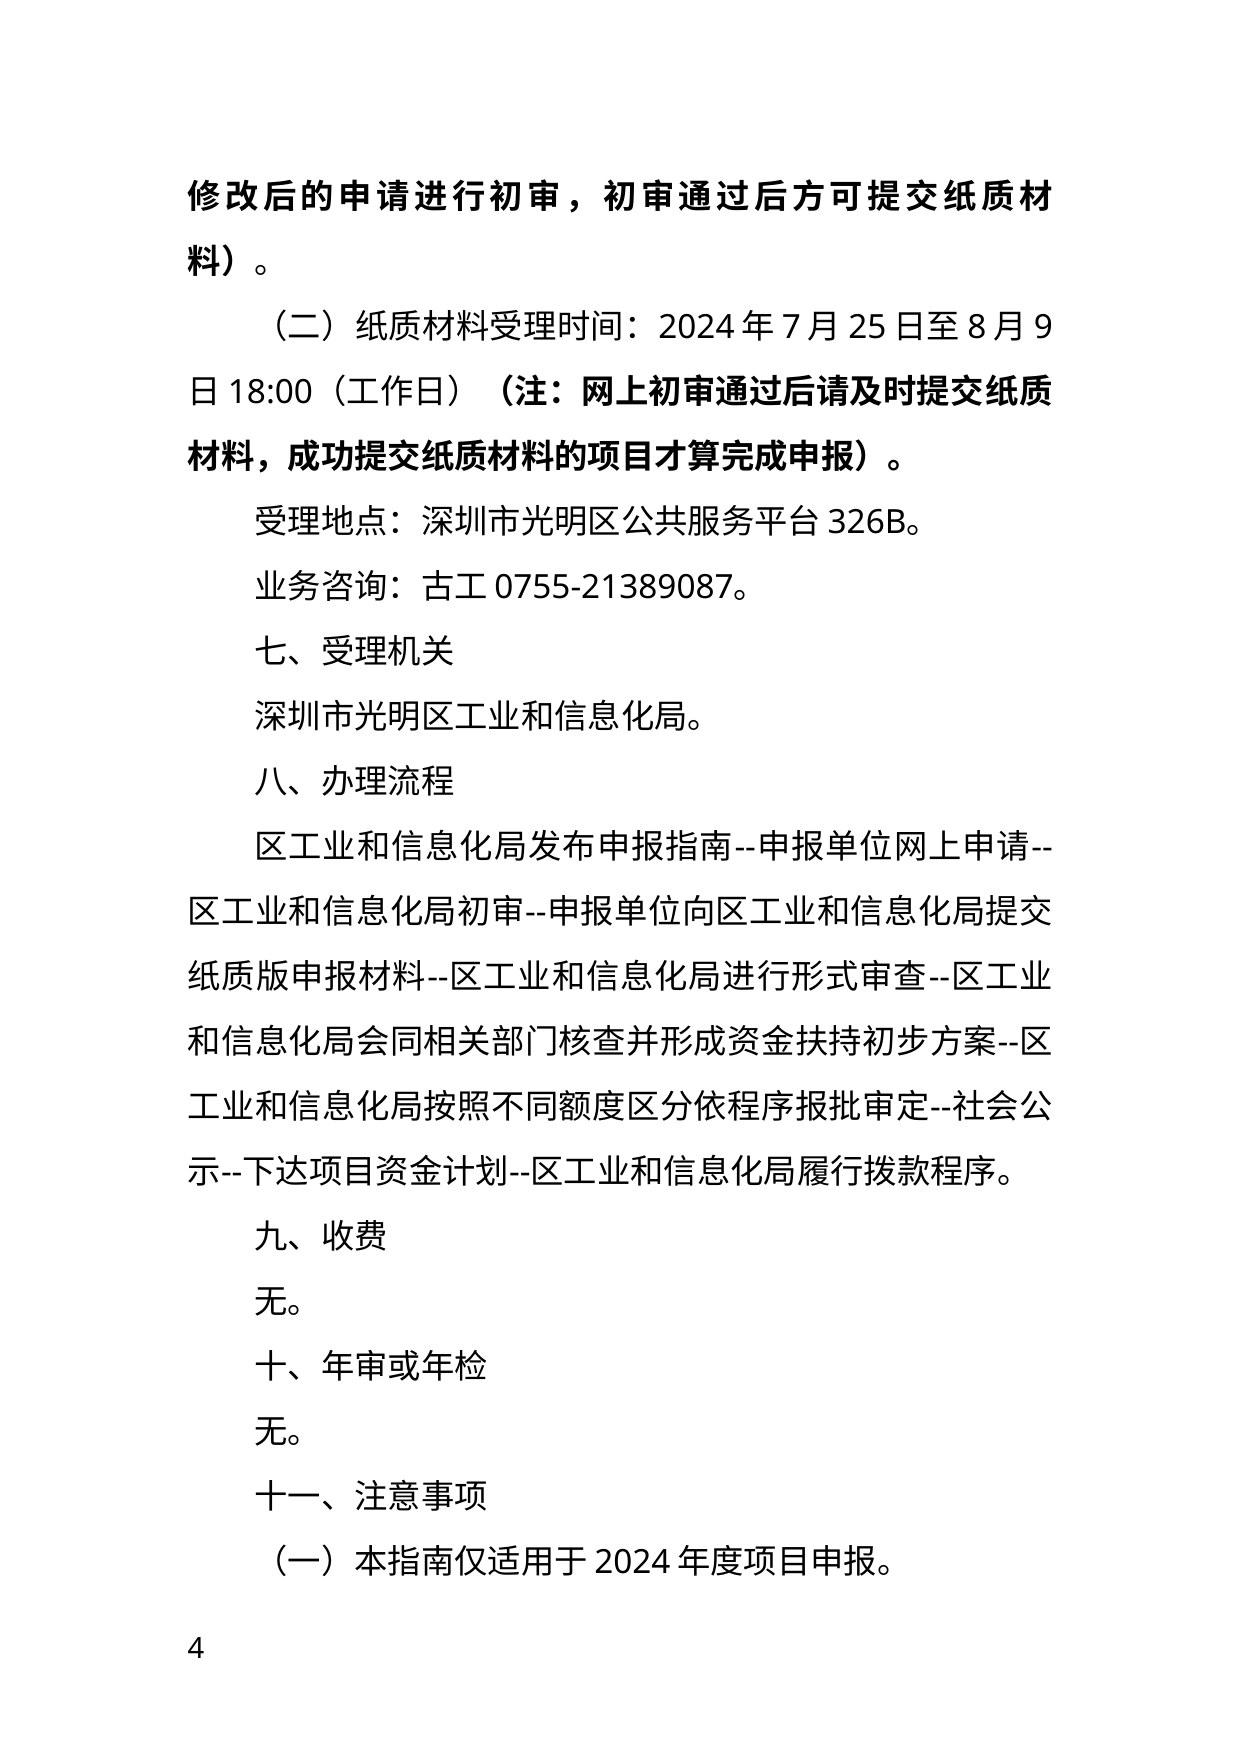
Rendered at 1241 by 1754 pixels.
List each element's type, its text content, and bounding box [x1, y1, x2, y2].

list 十一、注意事项 [187, 1462, 1053, 1527]
list 无。 [187, 1397, 1053, 1462]
text （一）本指南仅适用于2024年度项目申报。 [187, 1527, 1053, 1592]
text 深圳市光明区工业和信息化局。 [187, 682, 1053, 747]
list 无。 [187, 1267, 1053, 1332]
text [187, 162, 1053, 292]
text 区工业和信息化局发布申报指南--申报单位网上申请--区工业和信息化局初审--申报单位向区工业和信息化局提交纸质版申报材料--区工业和信息化局进行形式审查--区工业和信息化局会同相关部门核查并形成资金扶持初步方案--区工业和信息化局按照不同额度区分依程序报批审定--社会公示--下达项目资金计划--区工业和信息化局履行拨款程序。 [187, 812, 1053, 1202]
text 九、收费 [187, 1202, 1053, 1267]
text 八、办理流程 [187, 747, 1053, 812]
list 十、年审或年检 [187, 1332, 1053, 1397]
text （二）纸质材料受理时间：2024年7月25日至8月9日18:00（工作日）（注：网上初审通过后请及时提交纸质材料，成功提交纸质材料的项目才算完成申报）。 [187, 292, 1053, 487]
text 七、受理机关 [187, 617, 1053, 682]
text 受理地点：深圳市光明区公共服务平台326B。 [187, 487, 1053, 552]
text 业务咨询：古工0755-21389087。 [187, 552, 1053, 617]
